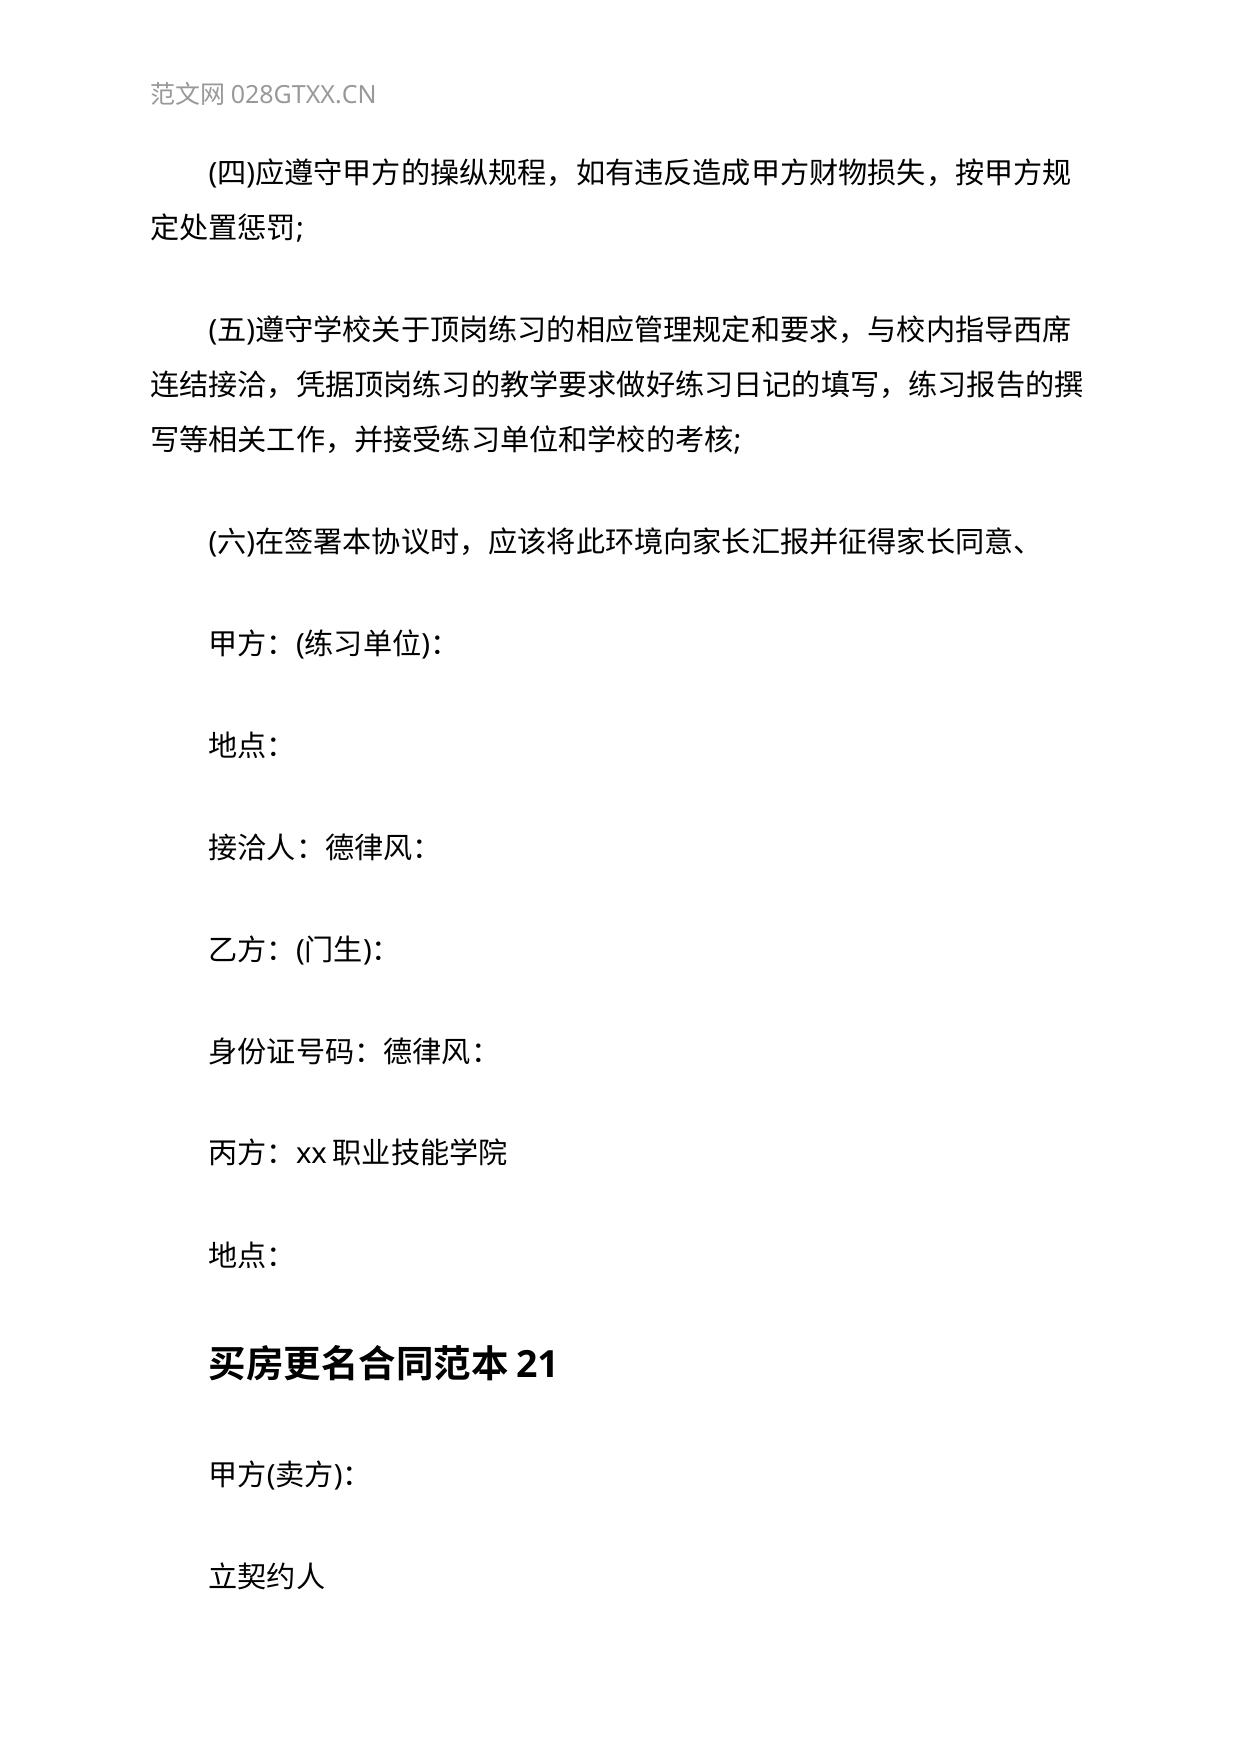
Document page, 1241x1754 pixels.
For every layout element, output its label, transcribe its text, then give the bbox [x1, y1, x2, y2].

text (四)应遵守甲方的操纵规程，如有违反造成甲方财物损失，按甲方规定处置惩罚; [150, 150, 1090, 247]
text 地点： [150, 1232, 1090, 1274]
text 甲方：(练习单位)： [150, 621, 1090, 663]
text 乙方：(门生)： [150, 926, 1090, 969]
text 甲方(卖方)： [150, 1451, 1090, 1494]
text 买房更名合同范本21 [150, 1334, 1090, 1388]
text 接洽人：德律风： [150, 824, 1090, 867]
text 身份证号码：德律风： [150, 1028, 1090, 1071]
text (五)遵守学校关于顶岗练习的相应管理规定和要求，与校内指导西席连结接洽，凭据顶岗练习的教学要求做好练习日记的填写，练习报告的撰写等相关工作，并接受练习单位和学校的考核; [150, 307, 1090, 459]
text 立契约人 [150, 1553, 1090, 1596]
text (六)在签署本协议时，应该将此环境向家长汇报并征得家长同意、 [150, 519, 1090, 561]
text 丙方：xx职业技能学院 [150, 1130, 1090, 1172]
text 地点： [150, 723, 1090, 765]
